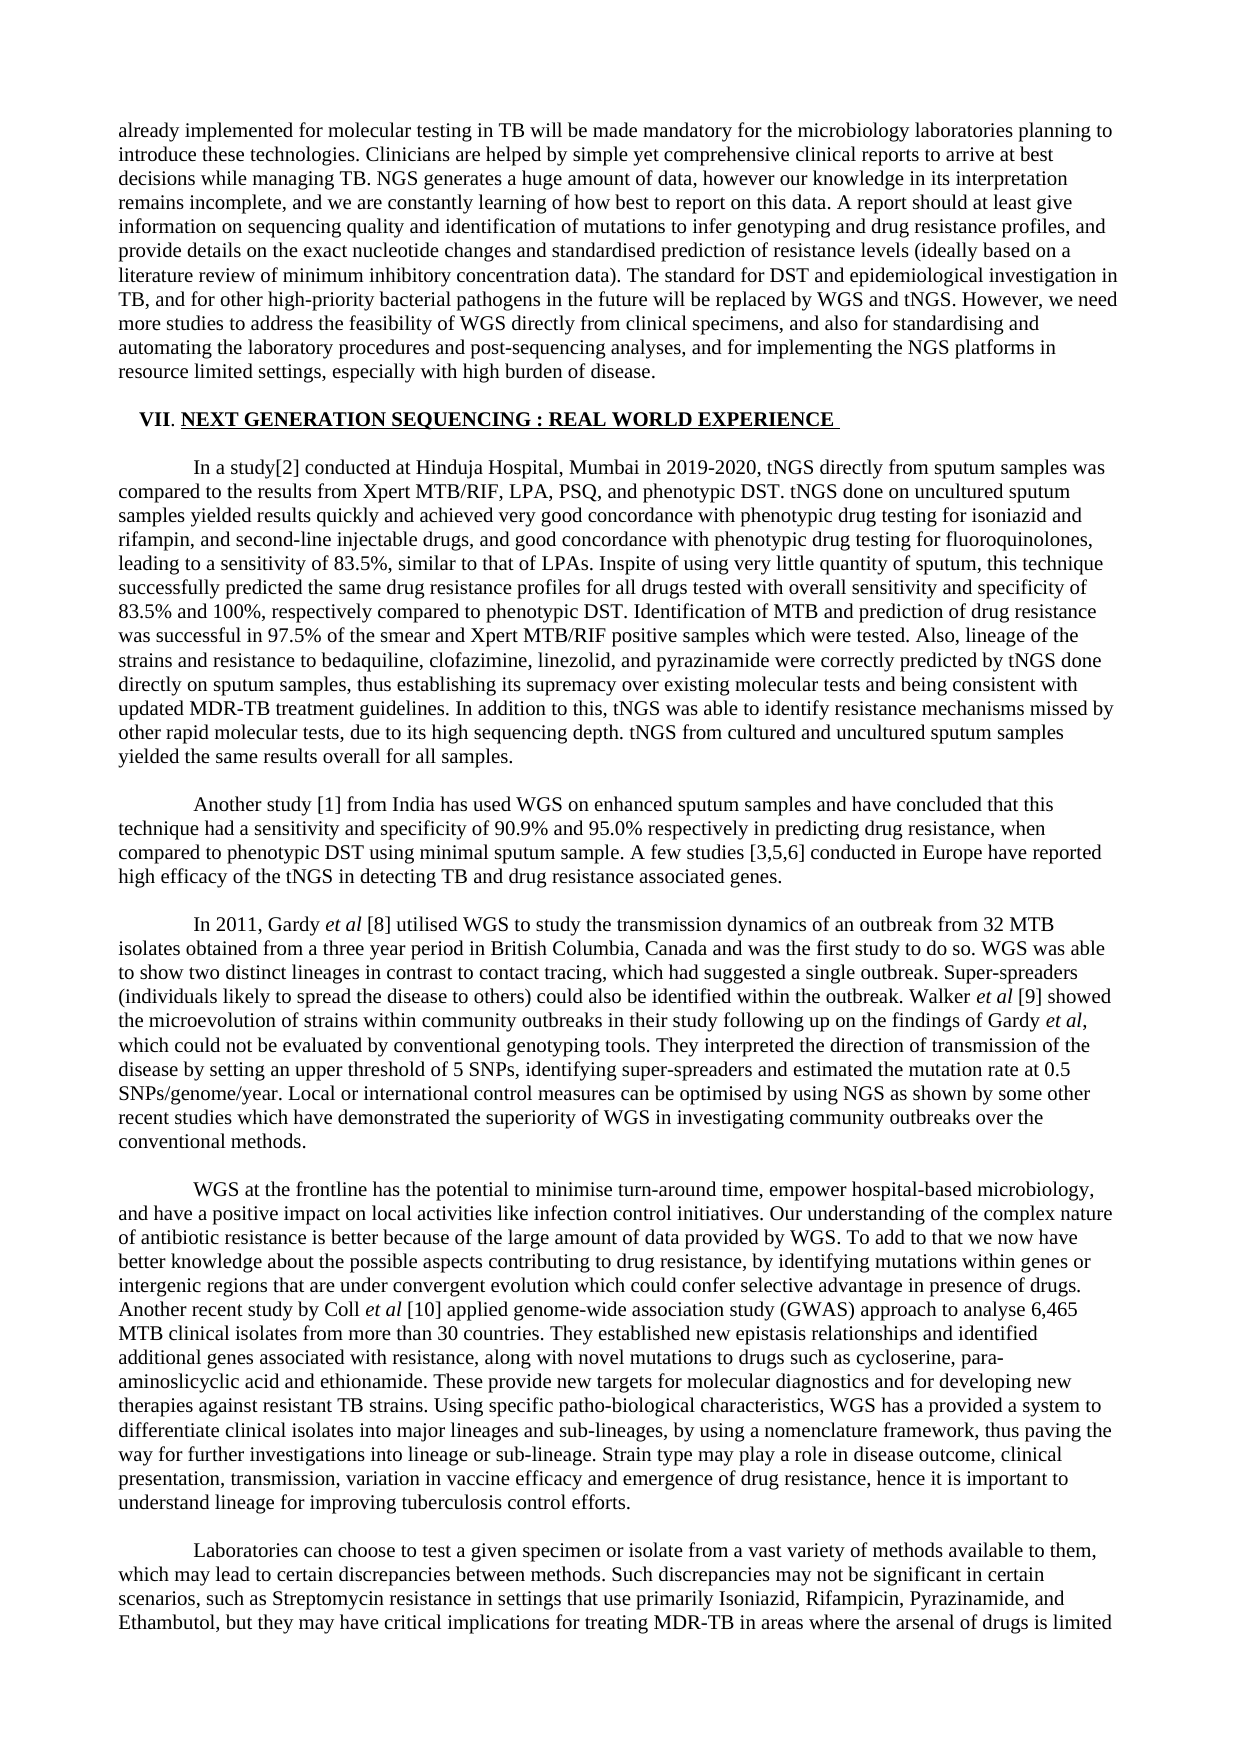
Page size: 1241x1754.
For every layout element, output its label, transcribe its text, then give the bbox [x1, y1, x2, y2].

text In 2011, Gardy et al [8] utilised WGS to study the transmission dynamics of an outbreak from 32 MTB isolates obtained from a three year period in British Columbia, Canada and was the first study to do so. WGS was able to show two distinct lineages in contrast to contact tracing, which had suggested a single outbreak. Super-spreaders (individuals likely to spread the disease to others) could also be identified within the outbreak. Walker et al [9] showed the microevolution of strains within community outbreaks in their study following up on the findings of Gardy et al, which could not be evaluated by conventional genotyping tools. They interpreted the direction of transmission of the disease by setting an upper threshold of 5 SNPs, identifying super-spreaders and estimated the mutation rate at 0.5 SNPs/genome/year. Local or international control measures can be optimised by using NGS as shown by some other recent studies which have demonstrated the superiority of WGS in investigating community outbreaks over the conventional methods. [118, 912, 1122, 1153]
text In a study[2] conducted at Hinduja Hospital, Mumbai in 2019-2020, tNGS directly from sputum samples was compared to the results from Xpert MTB/RIF, LPA, PSQ, and phenotypic DST. tNGS done on uncultured sputum samples yielded results quickly and achieved very good concordance with phenotypic drug testing for isoniazid and rifampin, and second-line injectable drugs, and good concordance with phenotypic drug testing for fluoroquinolones, leading to a sensitivity of 83.5%, similar to that of LPAs. Inspite of using very little quantity of sputum, this technique successfully predicted the same drug resistance profiles for all drugs tested with overall sensitivity and specificity of 83.5% and 100%, respectively compared to phenotypic DST. Identification of MTB and prediction of drug resistance was successful in 97.5% of the smear and Xpert MTB/RIF positive samples which were tested. Also, lineage of the strains and resistance to bedaquiline, clofazimine, linezolid, and pyrazinamide were correctly predicted by tNGS done directly on sputum samples, thus establishing its supremacy over existing molecular tests and being consistent with updated MDR-TB treatment guidelines. In addition to this, tNGS was able to identify resistance mechanisms missed by other rapid molecular tests, due to its high sequencing depth. tNGS from cultured and uncultured sputum samples yielded the same results overall for all samples. [118, 455, 1122, 768]
text Another study [1] from India has used WGS on enhanced sputum samples and have concluded that this technique had a sensitivity and specificity of 90.9% and 95.0% respectively in predicting drug resistance, when compared to phenotypic DST using minimal sputum sample. A few studies [3,5,6] conducted in Europe have reported high efficacy of the tNGS in detecting TB and drug resistance associated genes. [118, 792, 1122, 888]
text WGS at the frontline has the potential to minimise turn-around time, empower hospital-based microbiology, and have a positive impact on local activities like infection control initiatives. Our understanding of the complex nature of antibiotic resistance is better because of the large amount of data provided by WGS. To add to that we now have better knowledge about the possible aspects contributing to drug resistance, by identifying mutations within genes or intergenic regions that are under convergent evolution which could confer selective advantage in presence of drugs. Another recent study by Coll et al [10] applied genome-wide association study (GWAS) approach to analyse 6,465 MTB clinical isolates from more than 30 countries. They established new epistasis relationships and identified additional genes associated with resistance, along with novel mutations to drugs such as cycloserine, para-aminoslicyclic acid and ethionamide. These provide new targets for molecular diagnostics and for developing new therapies against resistant TB strains. Using specific patho-biological characteristics, WGS has a provided a system to differentiate clinical isolates into major lineages and sub-lineages, by using a nomenclature framework, thus paving the way for further investigations into lineage or sub-lineage. Strain type may play a role in disease outcome, clinical presentation, transmission, variation in vaccine efficacy and emergence of drug resistance, hence it is important to understand lineage for improving tuberculosis control efforts. [118, 1177, 1122, 1514]
text VII. NEXT GENERATION SEQUENCING : REAL WORLD EXPERIENCE [118, 407, 1122, 431]
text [118, 118, 1122, 383]
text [118, 1538, 1122, 1634]
